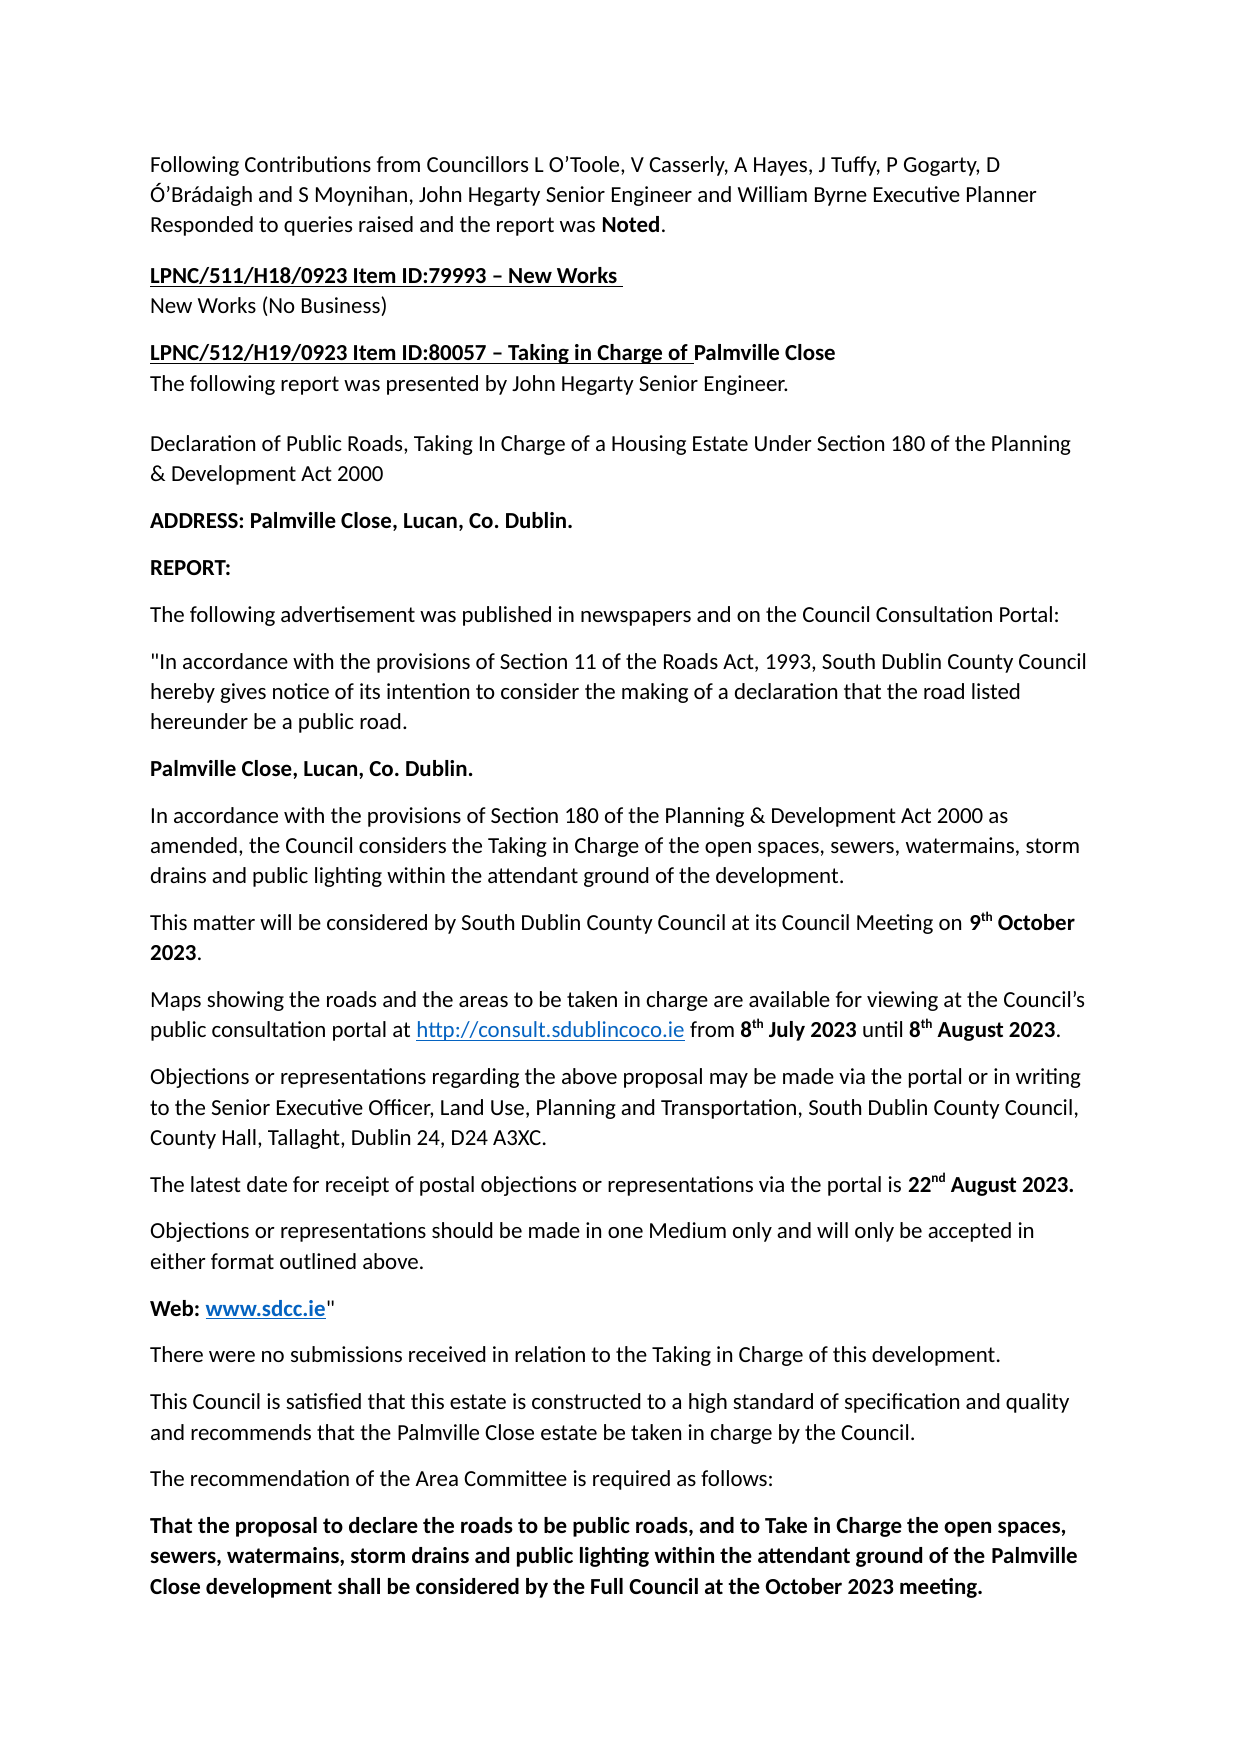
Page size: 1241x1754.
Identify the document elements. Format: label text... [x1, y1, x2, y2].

text The following advertisement was published in newspapers and on the Council Consultation Portal: [150, 600, 1090, 628]
text That the proposal to declare the roads to be public roads, and to Take in Charge the open spaces, sewers, watermains, storm drains and public lighting within the attendant ground of the Palmville Close development shall be considered by the Full Council at the October 2023 meeting. [150, 1511, 1090, 1600]
text The recommendation of the Area Committee is required as follows: [150, 1464, 1090, 1493]
text Following Contributions from Councillors L O’Toole, V Casserly, A Hayes, J Tuffy, P Gogarty, D Ó’Brádaigh and S Moynihan, John Hegarty Senior Engineer and William Byrne Executive Planner Responded to queries raised and the report was Noted. [150, 150, 1090, 238]
text Palmville Close, Lucan, Co. Dublin. [150, 754, 1090, 782]
text There were no submissions received in relation to the Taking in Charge of this development. [150, 1341, 1090, 1369]
text Web: www.sdcc.ie" [150, 1294, 1090, 1322]
text Declaration of Public Roads, Taking In Charge of a Housing Estate Under Section 180 of the Planning & Development Act 2000 [150, 429, 1090, 487]
text The following report was presented by John Hegarty Senior Engineer. [150, 369, 1090, 397]
text ADDRESS: Palmville Close, Lucan, Co. Dublin. [150, 506, 1090, 534]
text Maps showing the roads and the areas to be taken in charge are available for viewing at the Council’s public consultation portal at http://consult.sdublincoco.ie from 8th July 2023 until 8th August 2023. [150, 985, 1090, 1044]
text This matter will be considered by South Dublin County Council at its Council Meeting on 9th October 2023. [150, 908, 1090, 967]
text The latest date for receipt of postal objections or representations via the portal is 22nd August 2023. [150, 1170, 1090, 1198]
text In accordance with the provisions of Section 180 of the Planning & Development Act 2000 as amended, the Council considers the Taking in Charge of the open spaces, sewers, watermains, storm drains and public lighting within the attendant ground of the development. [150, 801, 1090, 889]
text This Council is satisfied that this estate is constructed to a high standard of specification and quality and recommends that the Palmville Close estate be taken in charge by the Council. [150, 1387, 1090, 1446]
text LPNC/511/H18/0923 Item ID:79993 – New Works [150, 261, 1090, 289]
text Objections or representations regarding the above proposal may be made via the portal or in writing to the Senior Executive Officer, Land Use, Planning and Transportation, South Dublin County Council, County Hall, Tallaght, Dublin 24, D24 A3XC. [150, 1062, 1090, 1151]
text LPNC/512/H19/0923 Item ID:80057 – Taking in Charge of Palmville Close [150, 338, 1090, 367]
text Objections or representations should be made in one Medium only and will only be accepted in either format outlined above. [150, 1217, 1090, 1275]
text New Works (No Business) [150, 292, 1090, 320]
text "In accordance with the provisions of Section 11 of the Roads Act, 1993, South Dublin County Council hereby gives notice of its intention to consider the making of a declaration that the road listed hereunder be a public road. [150, 647, 1090, 735]
text REPORT: [150, 553, 1090, 581]
